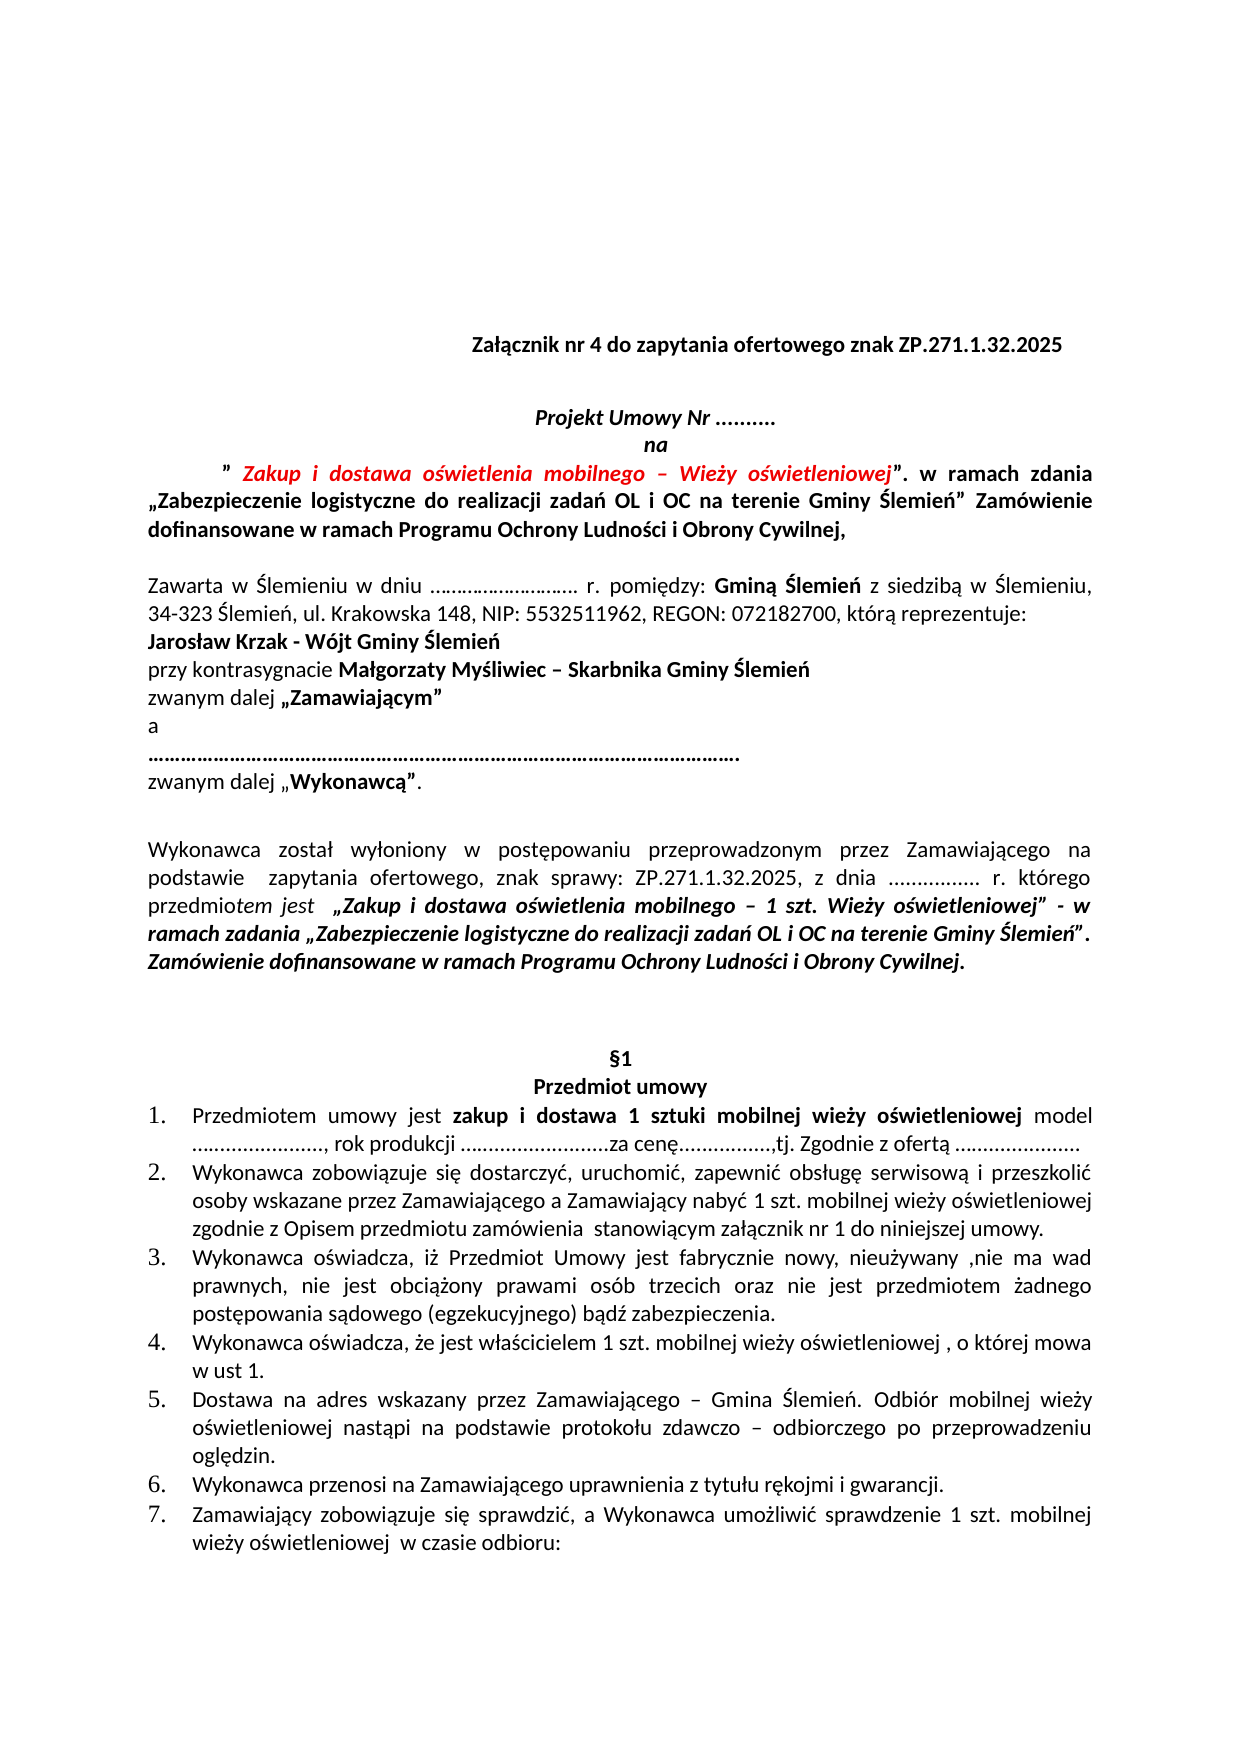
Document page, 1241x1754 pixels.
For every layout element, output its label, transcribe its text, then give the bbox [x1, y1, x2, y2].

text §1 [148, 1044, 1093, 1072]
text Jarosław Krzak - Wójt Gminy Ślemień [148, 627, 1093, 655]
text przy kontrasygnacie Małgorzaty Myśliwiec – Skarbnika Gminy Ślemień [148, 655, 1093, 683]
text Załącznik nr 4 do zapytania ofertowego znak ZP.271.1.32.2025 [148, 330, 1093, 358]
list ” Zakup i dostawa oświetlenia mobilnego – Wieży oświetleniowej”. w ramach zdania „Zabezpieczenie logistyczne do realizacji zadań OL i OC na terenie Gminy Ślemień” Zamówienie dofinansowane w ramach Programu Ochrony Ludności i Obrony Cywilnej, [148, 459, 1093, 543]
list Zamawiający zobowiązuje się sprawdzić, a Wykonawca umożliwić sprawdzenie 1 szt. mobilnej wieży oświetleniowej w czasie odbioru: [148, 1499, 1093, 1556]
text zwanym dalej „Zamawiającym” [148, 683, 1093, 711]
list na [148, 431, 1093, 459]
text zwanym dalej „Wykonawcą”. [148, 767, 1093, 795]
text Wykonawca został wyłoniony w postępowaniu przeprowadzonym przez Zamawiającego na podstawie zapytania ofertowego, znak sprawy: ZP.271.1.32.2025, z dnia ................ r. którego przedmiotem jest „Zakup i dostawa oświetlenia mobilnego – 1 szt. Wieży oświetleniowej” - w ramach zadania „Zabezpieczenie logistyczne do realizacji zadań OL i OC na terenie Gminy Ślemień”. Zamówienie dofinansowane w ramach Programu Ochrony Ludności i Obrony Cywilnej. [148, 835, 1093, 976]
text Zawarta w Ślemieniu w dniu ………………………. r. pomiędzy: Gminą Ślemień z siedzibą w Ślemieniu, 34-323 Ślemień, ul. Krakowska 148, NIP: 5532511962, REGON: 072182700, którą reprezentuje: [148, 571, 1093, 627]
list Dostawa na adres wskazany przez Zamawiającego – Gmina Ślemień. Odbiór mobilnej wieży oświetleniowej nastąpi na podstawie protokołu zdawczo – odbiorczego po przeprowadzeniu oględzin. [148, 1384, 1093, 1469]
list Wykonawca zobowiązuje się dostarczyć, uruchomić, zapewnić obsługę serwisową i przeszkolić osoby wskazane przez Zamawiającego a Zamawiający nabyć 1 szt. mobilnej wieży oświetleniowej zgodnie z Opisem przedmiotu zamówienia stanowiącym załącznik nr 1 do niniejszej umowy. [148, 1157, 1093, 1242]
list Wykonawca oświadcza, iż Przedmiot Umowy jest fabrycznie nowy, nieużywany ,nie ma wad prawnych, nie jest obciążony prawami osób trzecich oraz nie jest przedmiotem żadnego postępowania sądowego (egzekucyjnego) bądź zabezpieczenia. [148, 1242, 1093, 1327]
list Wykonawca oświadcza, że jest właścicielem 1 szt. mobilnej wieży oświetleniowej , o której mowa w ust 1. [148, 1327, 1093, 1384]
list Przedmiotem umowy jest zakup i dostawa 1 sztuki mobilnej wieży oświetleniowej model …...................., rok produkcji ….......................za cenę................,tj. Zgodnie z ofertą …................... [148, 1100, 1093, 1157]
text ………………………………………………………………………………………………. [148, 739, 1093, 767]
list Projekt Umowy Nr .......... [148, 403, 1093, 431]
text a [148, 711, 1093, 739]
list Wykonawca przenosi na Zamawiającego uprawnienia z tytułu rękojmi i gwarancji. [148, 1469, 1093, 1499]
text Przedmiot umowy [148, 1072, 1093, 1100]
